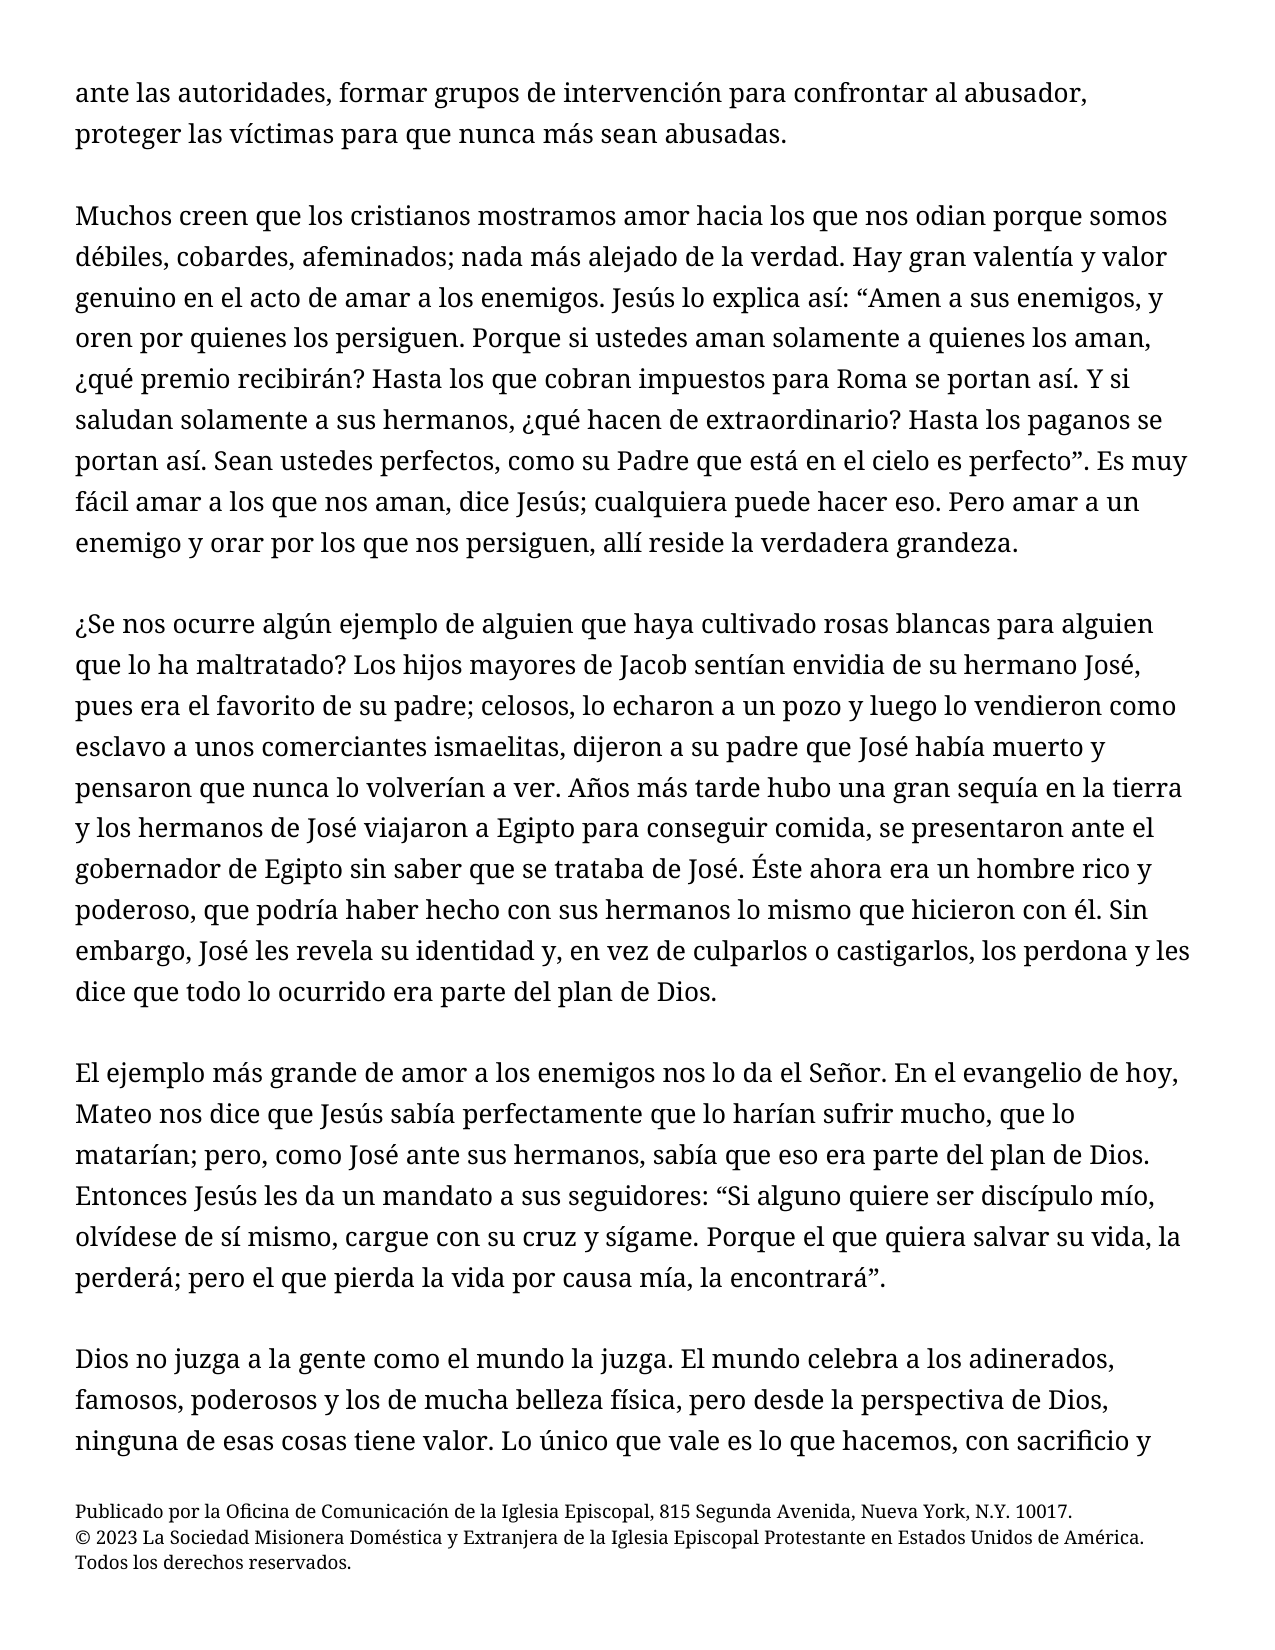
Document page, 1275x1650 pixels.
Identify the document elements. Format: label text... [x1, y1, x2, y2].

text El ejemplo más grande de amor a los enemigos nos lo da el Señor. En el evangelio de hoy, Mateo nos dice que Jesús sabía perfectamente que lo harían sufrir mucho, que lo matarían; pero, como José ante sus hermanos, sabía que eso era parte del plan de Dios. Entonces Jesús les da un mandato a sus seguidores: “Si alguno quiere ser discípulo mío, olvídese de sí mismo, cargue con su cruz y sígame. Porque el que quiera salvar su vida, la perderá; pero el que pierda la vida por causa mía, la encontrará”. [75, 1055, 1200, 1295]
text Muchos creen que los cristianos mostramos amor hacia los que nos odian porque somos débiles, cobardes, afeminados; nada más alejado de la verdad. Hay gran valentía y valor genuino en el acto de amar a los enemigos. Jesús lo explica así: “Amen a sus enemigos, y oren por quienes los persiguen. Porque si ustedes aman solamente a quienes los aman, ¿qué premio recibirán? Hasta los que cobran impuestos para Roma se portan así. Y si saludan solamente a sus hermanos, ¿qué hacen de extraordinario? Hasta los paganos se portan así. Sean ustedes perfectos, como su Padre que está en el cielo es perfecto”. Es muy fácil amar a los que nos aman, dice Jesús; cualquiera puede hacer eso. Pero amar a un enemigo y orar por los que nos persiguen, allí reside la verdadera grandeza. [75, 197, 1200, 560]
text ¿Se nos ocurre algún ejemplo de alguien que haya cultivado rosas blancas para alguien que lo ha maltratado? Los hijos mayores de Jacob sentían envidia de su hermano José, pues era el favorito de su padre; celosos, lo echaron a un pozo y luego lo vendieron como esclavo a unos comerciantes ismaelitas, dijeron a su padre que José había muerto y pensaron que nunca lo volverían a ver. Años más tarde hubo una gran sequía en la tierra y los hermanos de José viajaron a Egipto para conseguir comida, se presentaron ante el gobernador de Egipto sin saber que se trataba de José. Éste ahora era un hombre rico y poderoso, que podría haber hecho con sus hermanos lo mismo que hicieron con él. Sin embargo, José les revela su identidad y, en vez de culparlos o castigarlos, los perdona y les dice que todo lo ocurrido era parte del plan de Dios. [75, 606, 1200, 1009]
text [75, 1341, 1200, 1458]
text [75, 75, 1200, 151]
